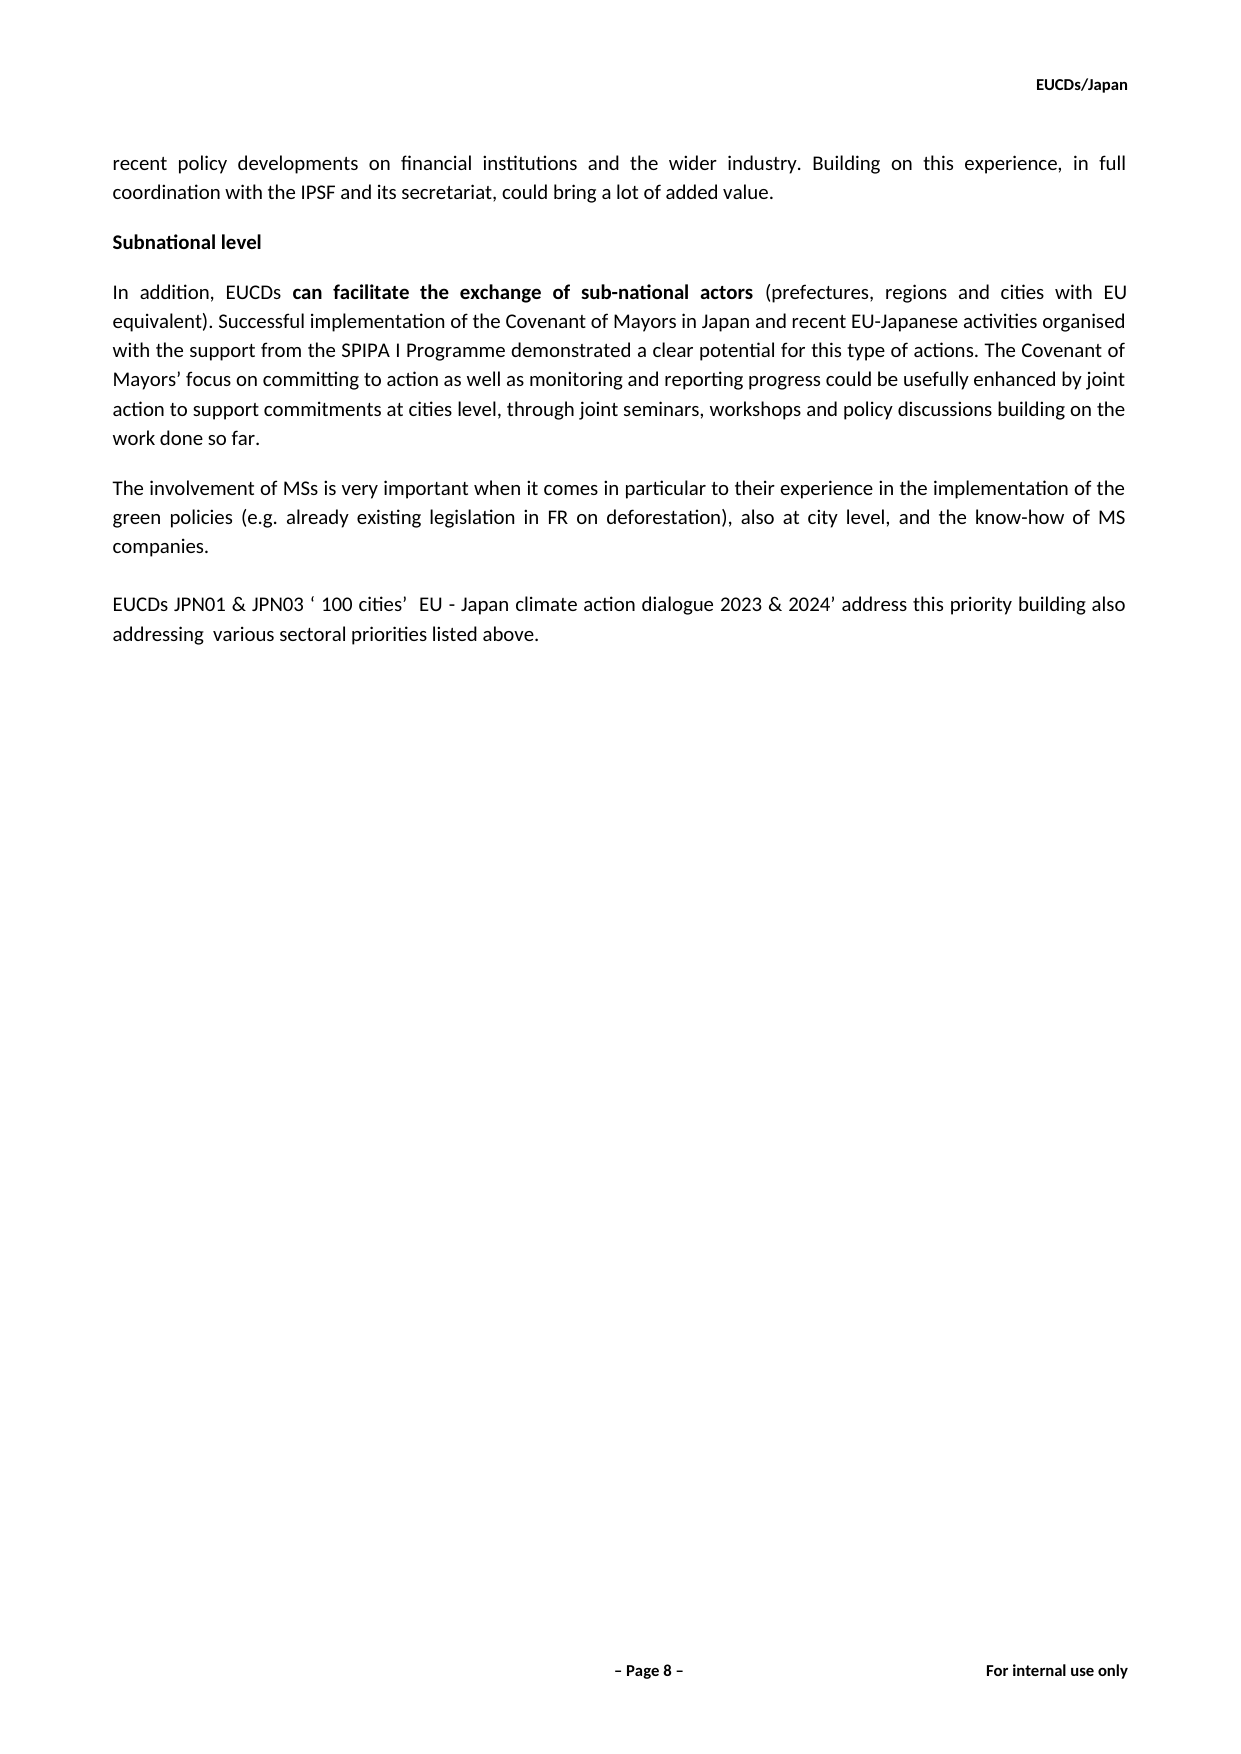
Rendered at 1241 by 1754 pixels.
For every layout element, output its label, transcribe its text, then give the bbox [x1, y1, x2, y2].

text EUCDs JPN01 & JPN03 ‘ 100 cities’ EU - Japan climate action dialogue 2023 & 2024’ address this priority building also addressing various sectoral priorities listed above. [112, 592, 1128, 646]
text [112, 150, 1128, 204]
text Subnational level [112, 229, 1128, 254]
text The involvement of MSs is very important when it comes in particular to their experience in the implementation of the green policies (e.g. already existing legislation in FR on deforestation), also at city level, and the know-how of MS companies. [112, 475, 1128, 559]
text In addition, EUCDs can facilitate the exchange of sub-national actors (prefectures, regions and cities with EU equivalent). Successful implementation of the Covenant of Mayors in Japan and recent EU-Japanese activities organised with the support from the SPIPA I Programme demonstrated a clear potential for this type of actions. The Covenant of Mayors’ focus on committing to action as well as monitoring and reporting progress could be usefully enhanced by joint action to support commitments at cities level, through joint seminars, workshops and policy discussions building on the work done so far. [112, 279, 1128, 450]
